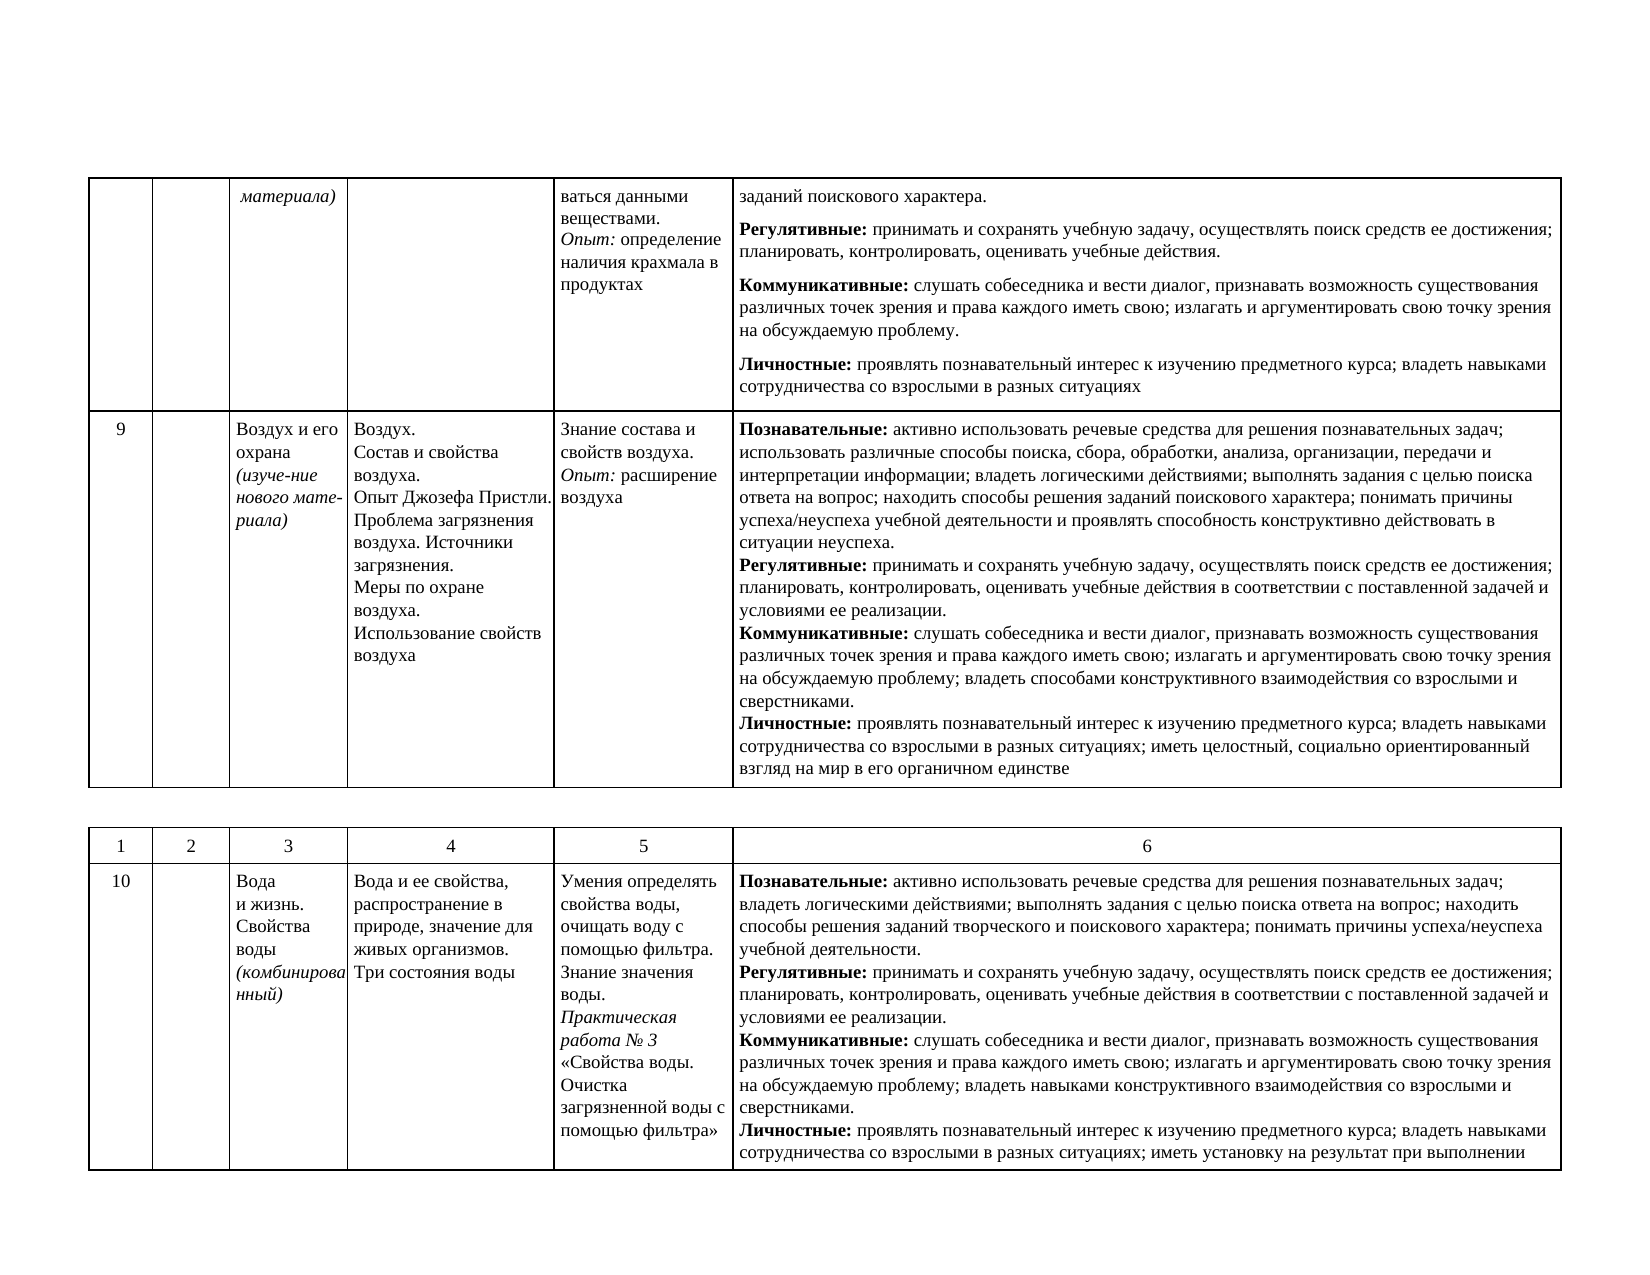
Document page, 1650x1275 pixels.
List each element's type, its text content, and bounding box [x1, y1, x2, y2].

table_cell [734, 864, 1560, 1169]
table_cell Познавательные: активно использовать речевые средства для решения познавательных задач; использовать различные способы поиска, сбора, обработки, анализа, организации, передачи и интерпретации информации; владеть логическими действиями; выполнять задания с целью поиска ответа на вопрос; находить способы решения заданий поискового характера; понимать причины успеха/неуспеха учебной деятельности и проявлять способность конструктивно действовать в ситуации неуспеха. Регулятивные: принимать и сохранять учебную задачу, осуществлять поиск средств ее достижения; планировать, контролировать, оценивать учебные действия в соответствии с поставленной задачей и условиями ее реализации. Коммуникативные: слушать собеседника и вести диалог, признавать возможность существования различных точек зрения и права каждого иметь свою; излагать и аргументировать свою точку зрения на обсуждаемую проблему; владеть способами конструктивного взаимодействия со взрослыми и сверстниками. Личностные: проявлять познавательный интерес к изучению предметного курса; владеть навыками сотрудничества со взрослыми в разных ситуациях; иметь целостный, социально ориентированный взгляд на мир в его органичном единстве [734, 412, 1560, 786]
table_header 1 [90, 828, 152, 862]
table_header 6 [734, 828, 1560, 862]
table_cell заданий поискового характера. Регулятивные: принимать и сохранять учебную задачу, осуществлять поиск средств ее достижения; планировать, контролировать, оценивать учебные действия. Коммуникативные: слушать собеседника и вести диалог, признавать возможность существования различных точек зрения и права каждого иметь свою; излагать и аргументировать свою точку зрения на обсуждаемую проблему. Личностные: проявлять познавательный интерес к изучению предметного курса; владеть навыками сотрудничества со взрослыми в разных ситуациях [734, 179, 1560, 410]
table_cell [153, 412, 229, 786]
table_cell 9 [90, 412, 152, 786]
table_cell [348, 179, 553, 410]
table_cell Воздух. Состав и свойства воздуха. Опыт Джозефа Пристли. Проблема загрязнения воздуха. Источники загрязнения. Меры по охране воздуха. Использование свойств воздуха [348, 412, 553, 786]
table_cell [153, 864, 229, 1169]
table_cell ваться данными веществами. Опыт: определение наличия крахмала в продуктах [555, 179, 732, 410]
table_cell Знание состава и свойств воздуха. Опыт: расширение воздуха [555, 412, 732, 786]
table_header 2 [153, 828, 229, 862]
table_header 5 [555, 828, 732, 862]
table_cell Воздух и его охрана (изуче-ние нового мате-риала) [230, 412, 347, 786]
table_cell [90, 179, 152, 410]
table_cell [555, 864, 732, 1169]
table_cell 10 [90, 864, 152, 1169]
table_cell [153, 179, 229, 410]
table_header 4 [348, 828, 553, 862]
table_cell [348, 864, 553, 1169]
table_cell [230, 864, 347, 1169]
table_cell материала) [230, 179, 347, 410]
table_header 3 [230, 828, 347, 862]
